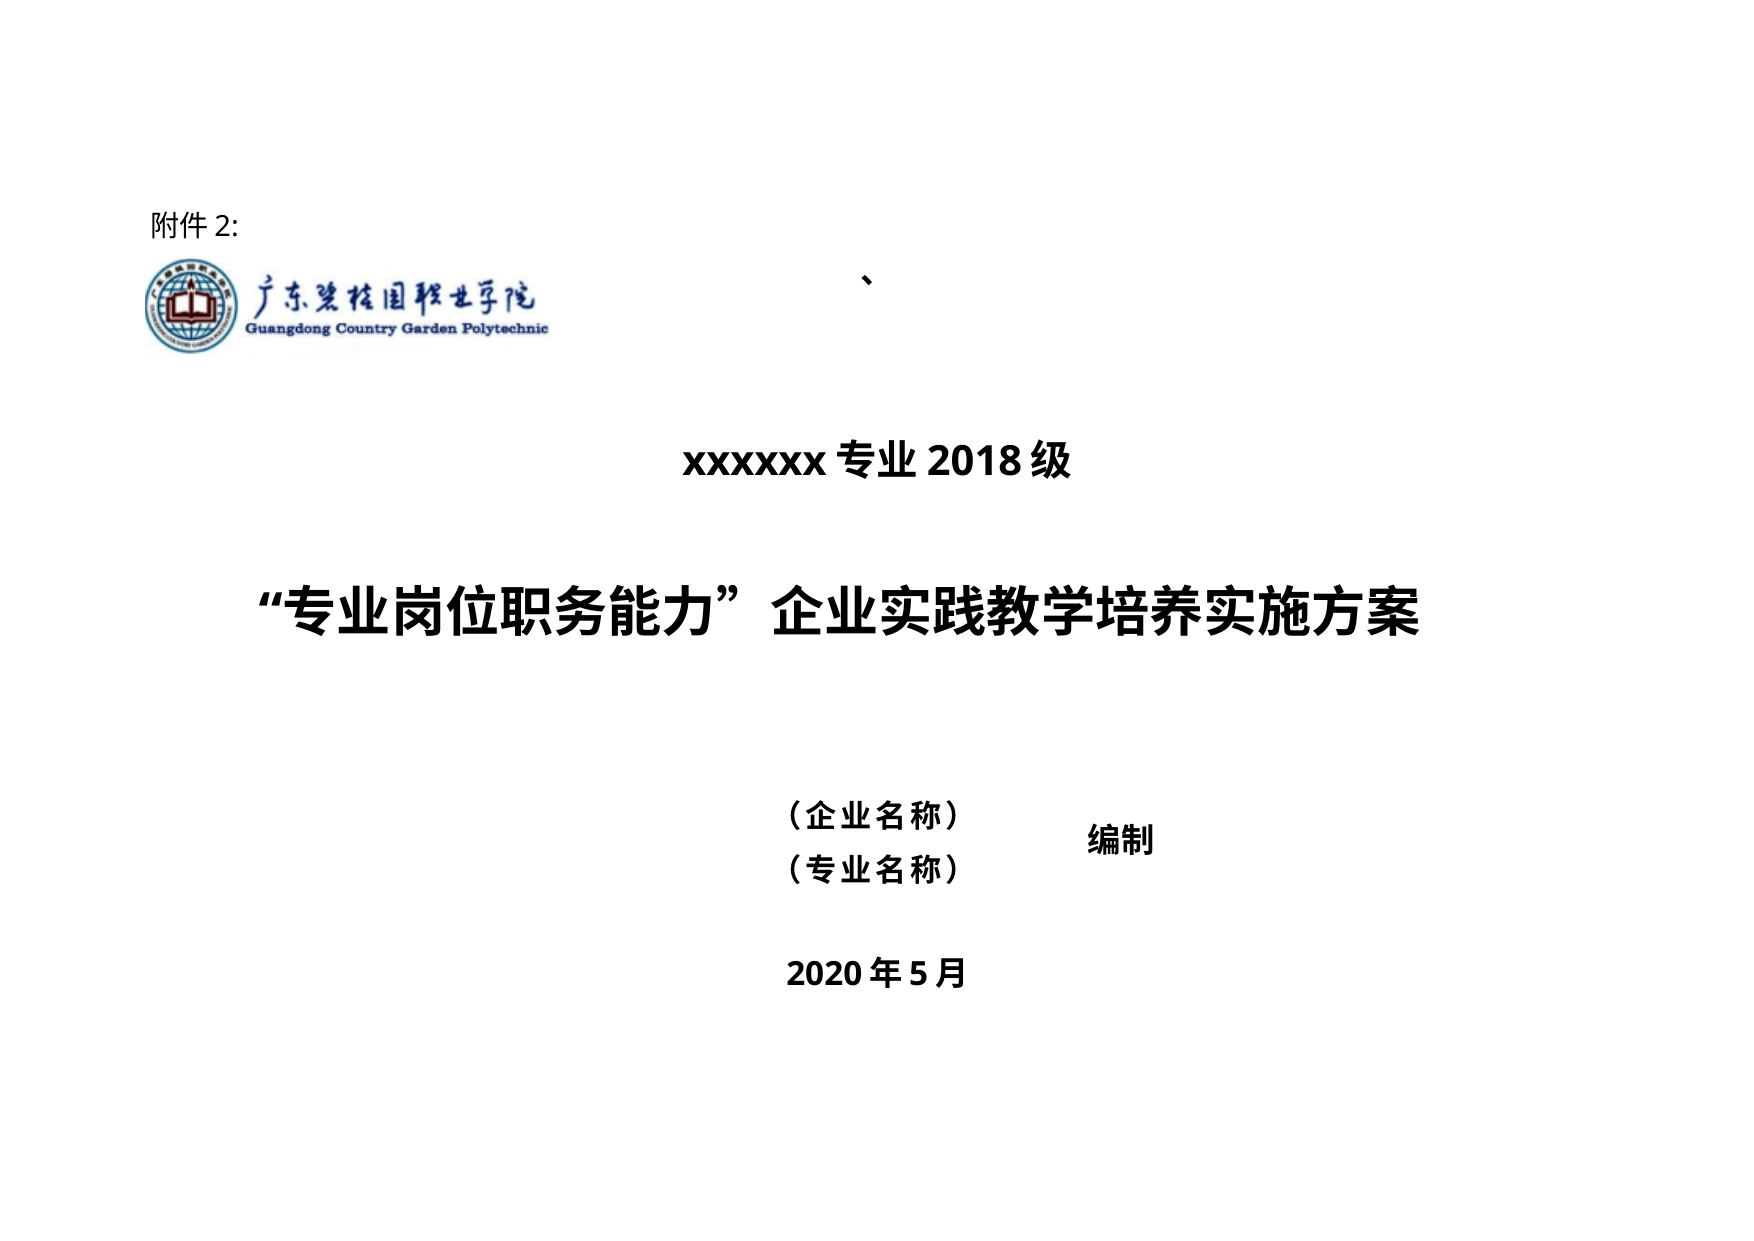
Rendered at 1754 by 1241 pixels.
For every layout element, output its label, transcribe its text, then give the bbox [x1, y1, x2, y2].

text 2020年5月 [150, 947, 1604, 995]
text “专业岗位职务能力”企业实践教学培养实施方案 [150, 566, 1604, 648]
text （企业名称） [143, 791, 1604, 836]
text （专业名称） [143, 845, 1604, 890]
text 附件2: [150, 198, 1604, 246]
picture [144, 258, 553, 357]
text 、 [150, 246, 1604, 293]
text xxxxxx专业2018级 [150, 437, 1604, 485]
